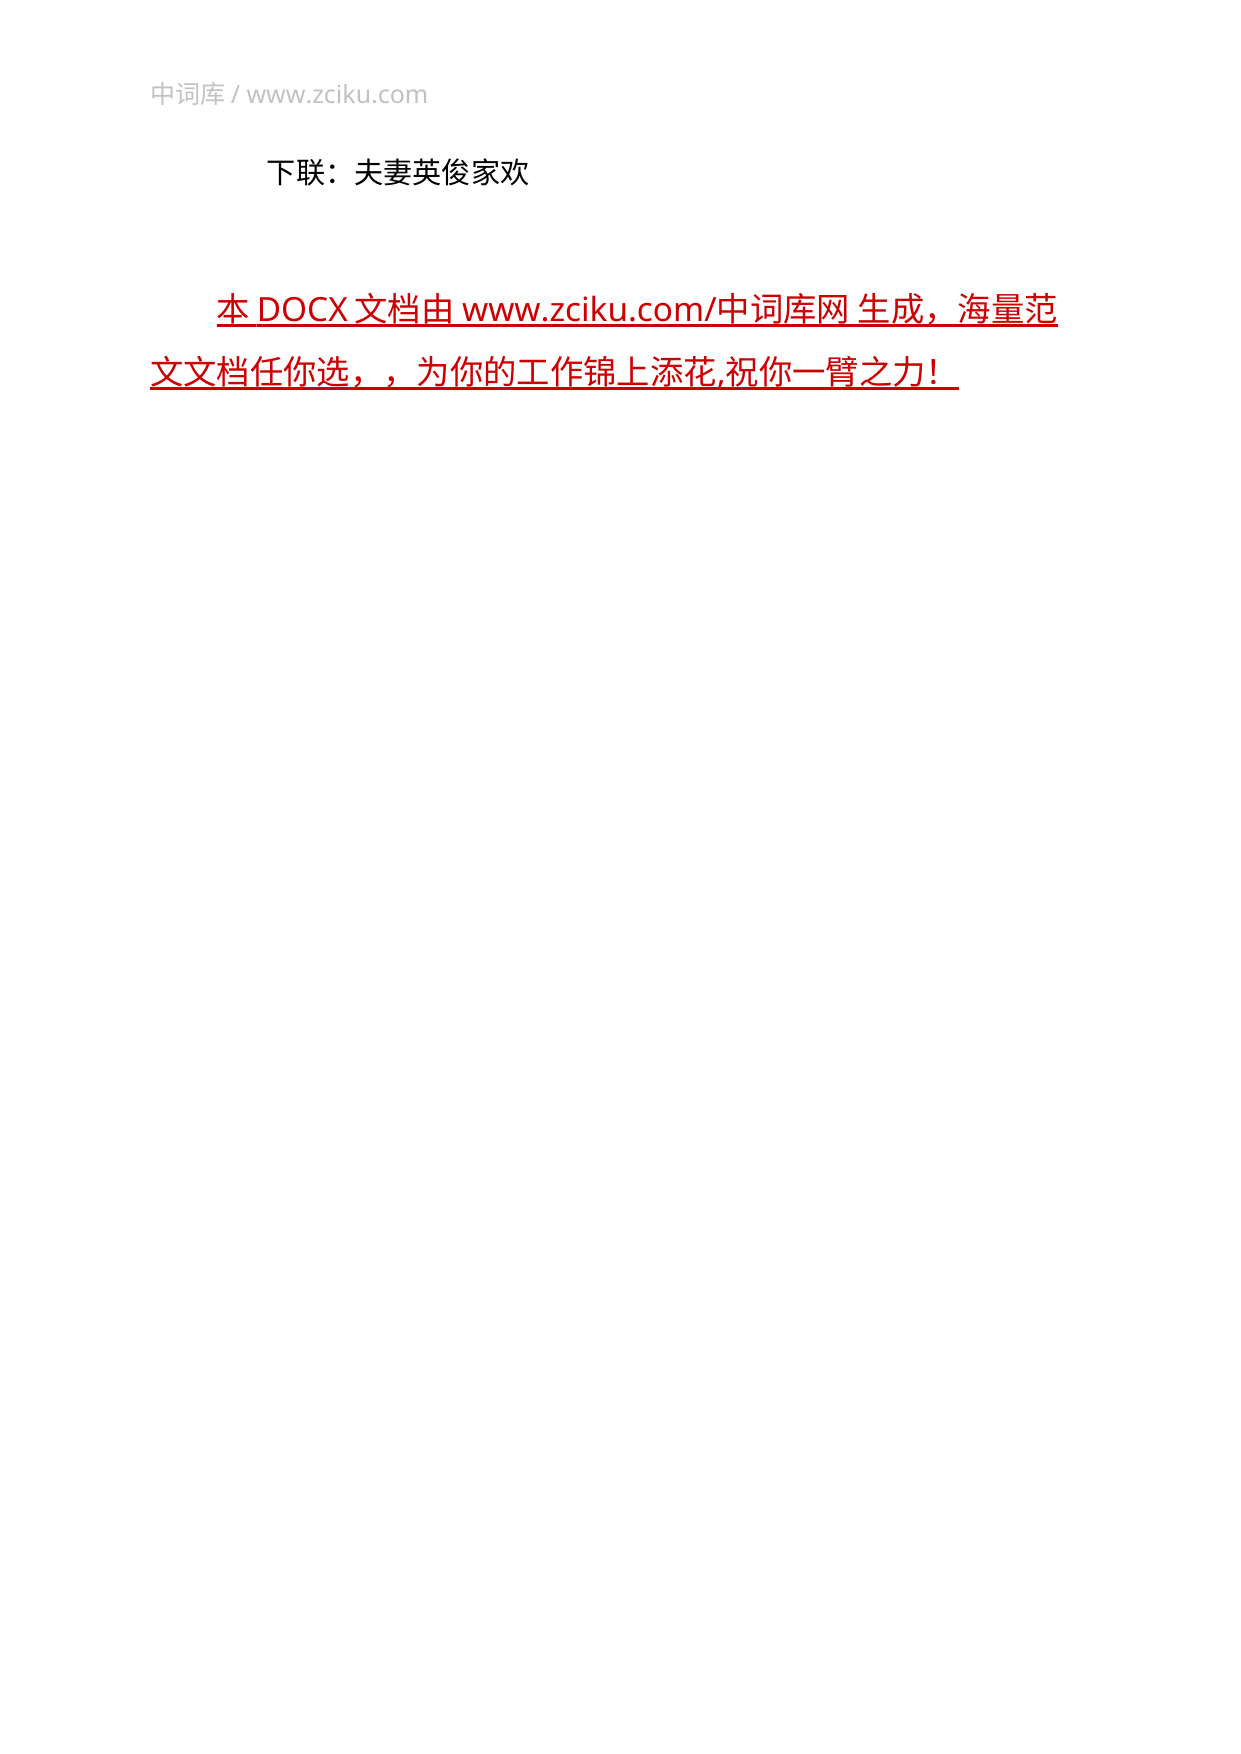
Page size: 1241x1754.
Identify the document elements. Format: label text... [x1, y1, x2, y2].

text 下联：夫妻英俊家欢 [150, 150, 1090, 192]
text 本DOCX文档由 www.zciku.com/中词库网 生成，海量范文文档任你选，，为你的工作锦上添花,祝你一臂之力！ [150, 283, 1090, 394]
